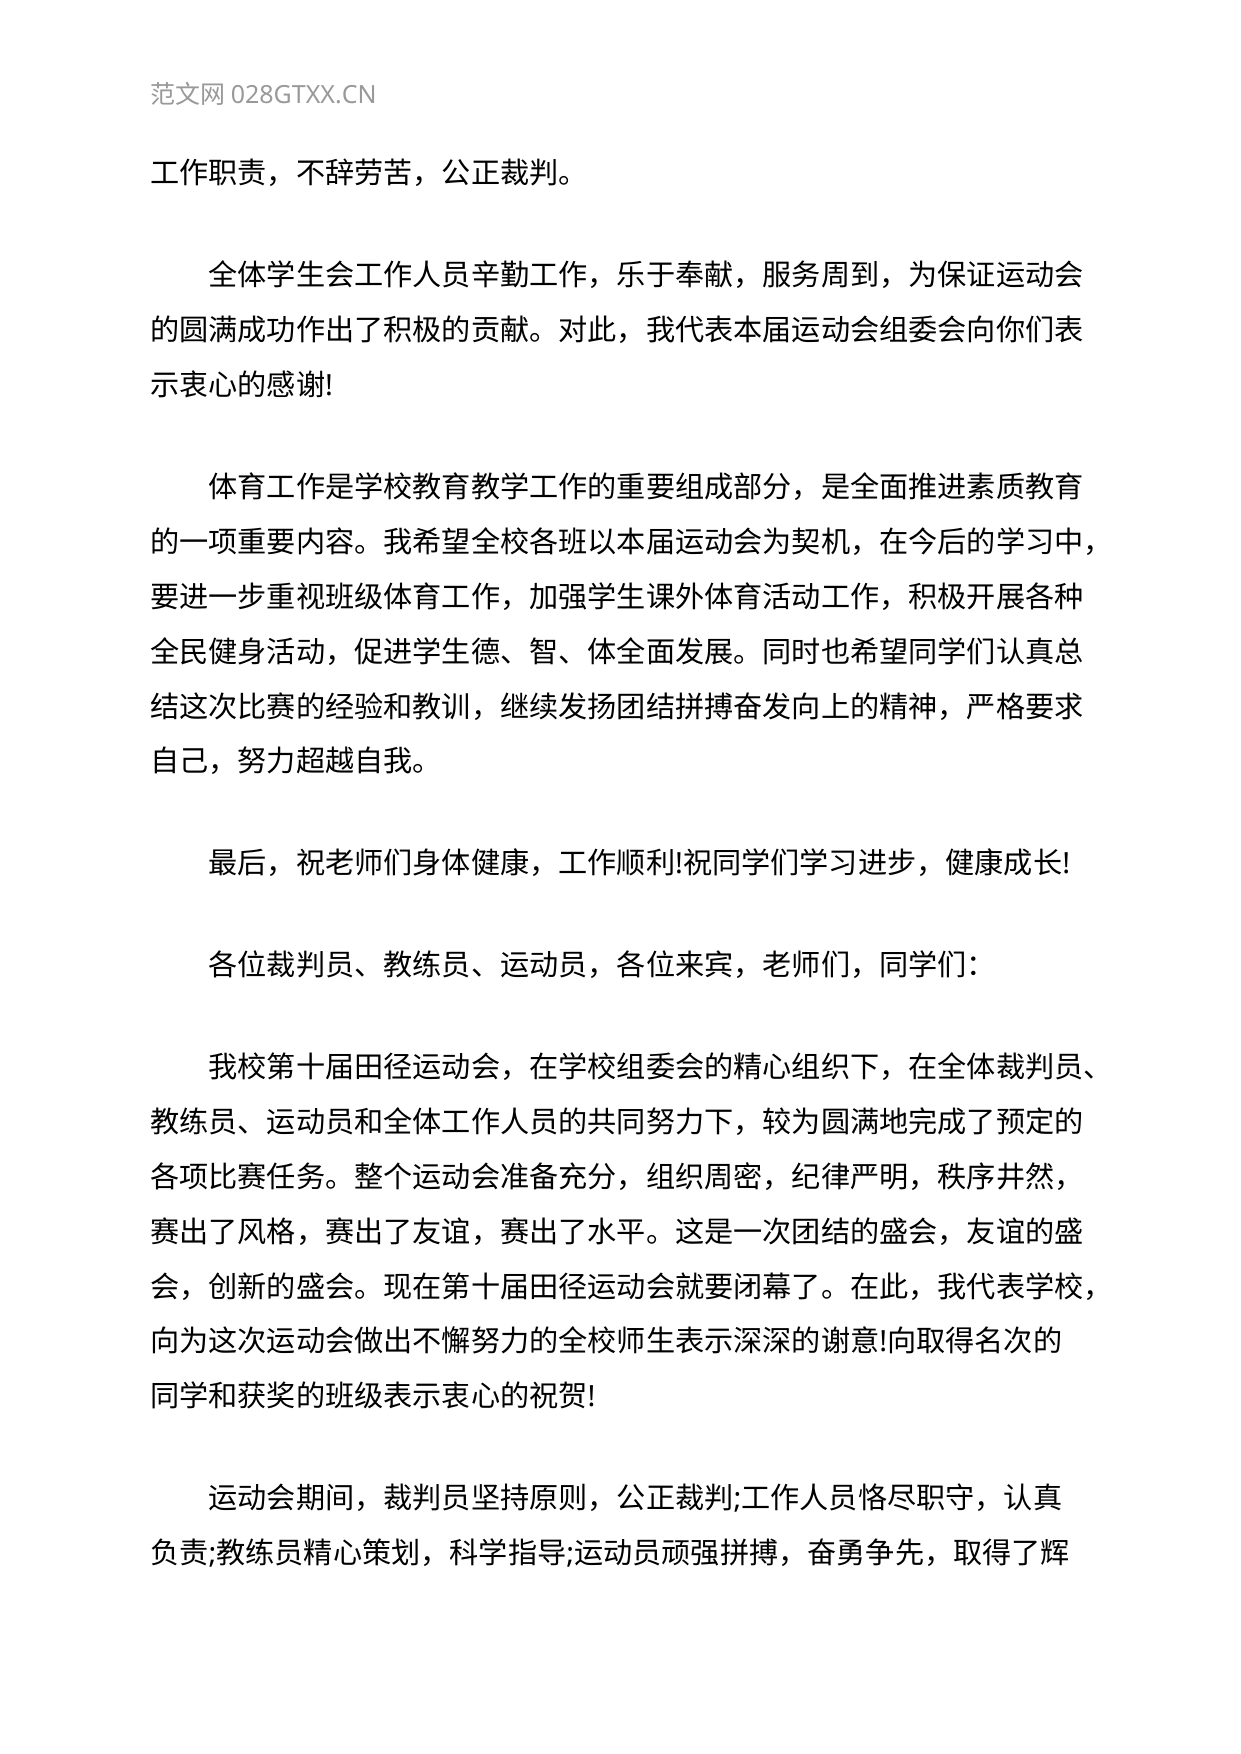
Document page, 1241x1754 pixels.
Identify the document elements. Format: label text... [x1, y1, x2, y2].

text 最后，祝老师们身体健康，工作顺利!祝同学们学习进步，健康成长! [150, 840, 1090, 882]
text 我校第十届田径运动会，在学校组委会的精心组织下，在全体裁判员、教练员、运动员和全体工作人员的共同努力下，较为圆满地完成了预定的各项比赛任务。整个运动会准备充分，组织周密，纪律严明，秩序井然，赛出了风格，赛出了友谊，赛出了水平。这是一次团结的盛会，友谊的盛会，创新的盛会。现在第十届田径运动会就要闭幕了。在此，我代表学校，向为这次运动会做出不懈努力的全校师生表示深深的谢意!向取得名次的同学和获奖的班级表示衷心的祝贺! [150, 1043, 1090, 1415]
text 全体学生会工作人员辛勤工作，乐于奉献，服务周到，为保证运动会的圆满成功作出了积极的贡献。对此，我代表本届运动会组委会向你们表示衷心的感谢! [150, 252, 1090, 404]
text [150, 150, 1090, 192]
text 体育工作是学校教育教学工作的重要组成部分，是全面推进素质教育的一项重要内容。我希望全校各班以本届运动会为契机，在今后的学习中，要进一步重视班级体育工作，加强学生课外体育活动工作，积极开展各种全民健身活动，促进学生德、智、体全面发展。同时也希望同学们认真总结这次比赛的经验和教训，继续发扬团结拼搏奋发向上的精神，严格要求自己，努力超越自我。 [150, 463, 1090, 780]
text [150, 1475, 1090, 1572]
text 各位裁判员、教练员、运动员，各位来宾，老师们，同学们： [150, 942, 1090, 984]
